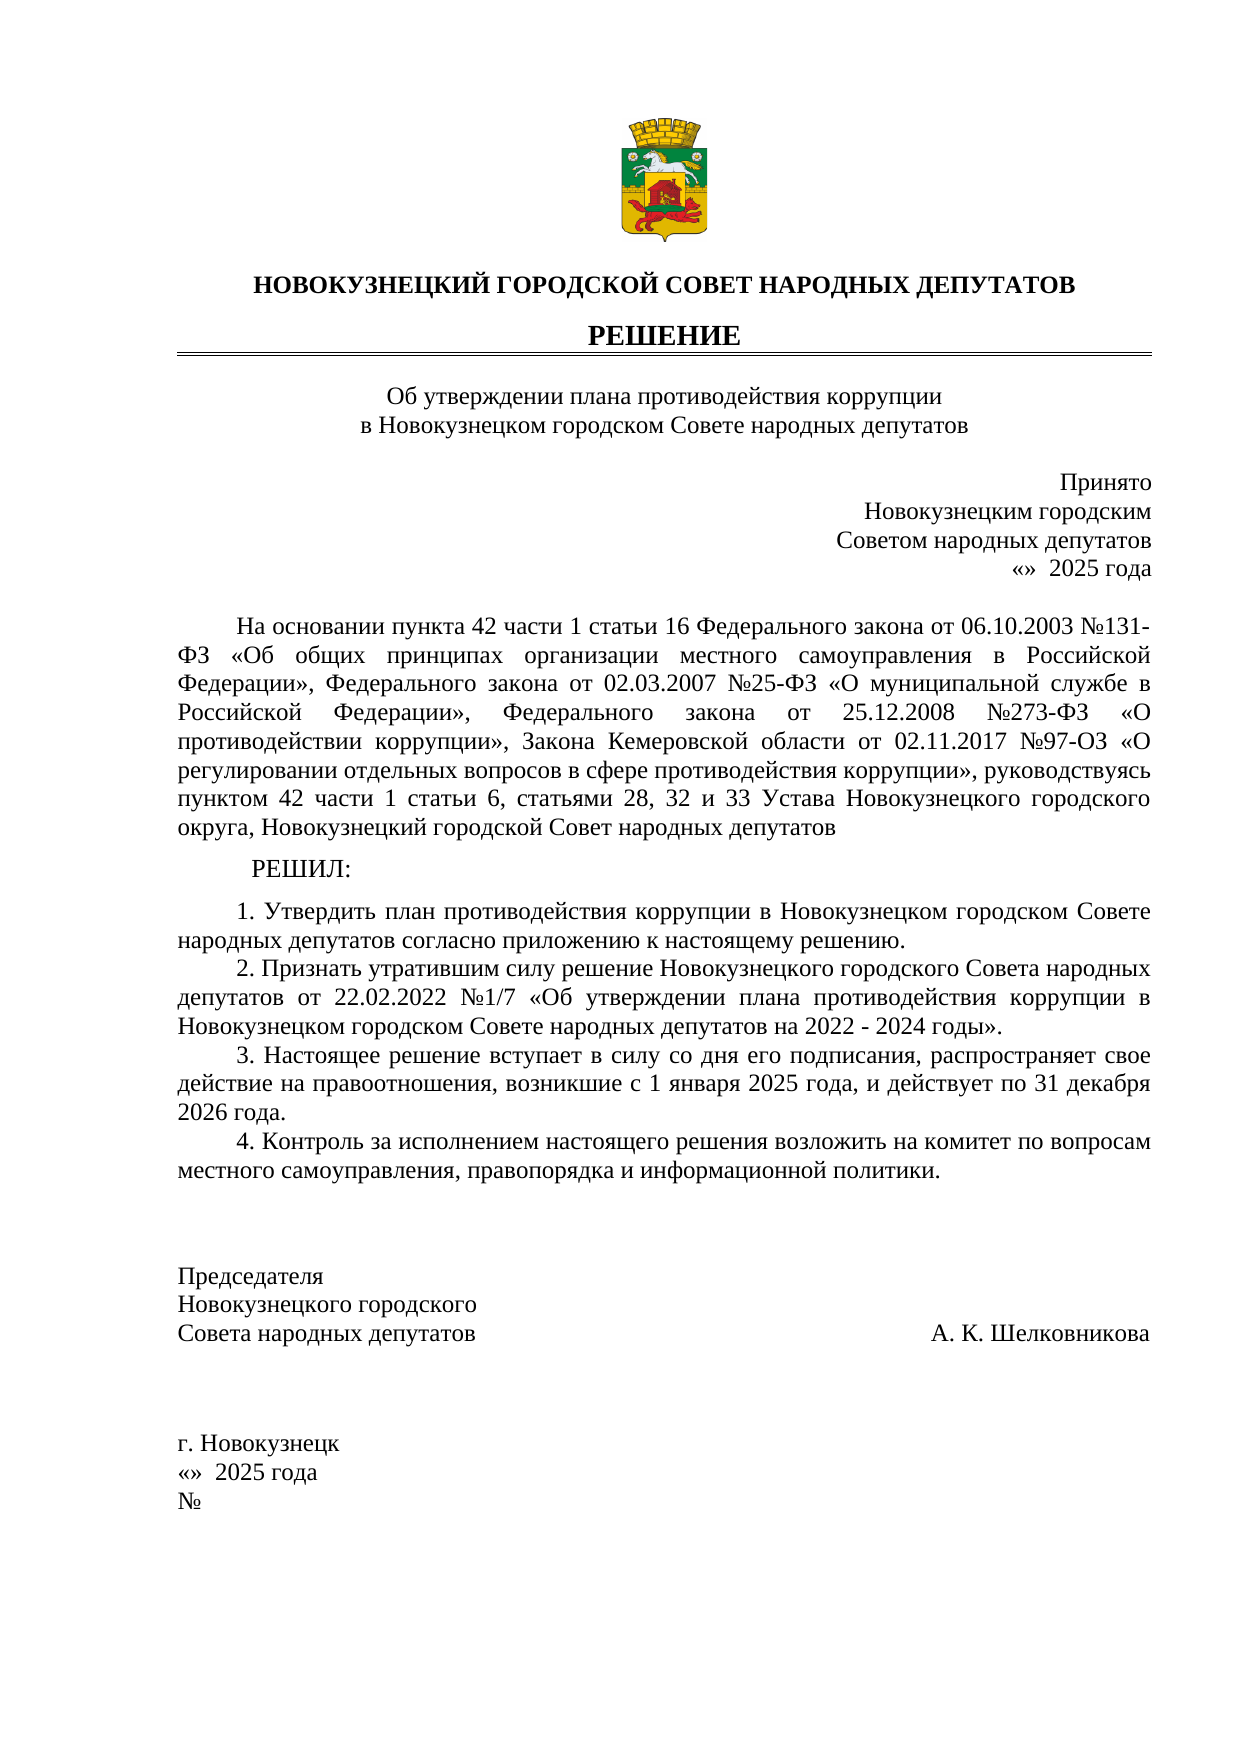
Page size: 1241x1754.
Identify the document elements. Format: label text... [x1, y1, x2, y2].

text 2. Признать утратившим силу решение Новокузнецкого городского Совета народных депутатов от 22.02.2022 №1/7 «Об утверждении плана противодействия коррупции в Новокузнецком городском Совете народных депутатов на 2022 - 2024 годы». [177, 953, 1152, 1040]
text РЕШИЛ: [177, 853, 1152, 883]
text Совета народных депутатов А. К. Шелковникова [177, 1318, 1152, 1347]
text Принято [177, 467, 1152, 496]
text № [177, 1486, 1152, 1515]
text Новокузнецким городским [177, 496, 1152, 525]
text НОВОКУЗНЕЦКИЙ ГОРОДСКОЙ СОВЕТ НАРОДНЫХ ДЕПУТАТОВ [177, 270, 1152, 299]
text в Новокузнецком городском Совете народных депутатов [177, 410, 1152, 438]
text 3. Настоящее решение вступает в силу со дня его подписания, распространяет свое действие на правоотношения, возникшие с 1 января 2025 года, и действует по 31 декабря 2026 года. [177, 1040, 1152, 1126]
text 4. Контроль за исполнением настоящего решения возложить на комитет по вопросам местного самоуправления, правопорядка и информационной политики. [177, 1126, 1152, 1183]
text Новокузнецкого городского [177, 1289, 1152, 1318]
text Председателя [177, 1261, 1152, 1289]
picture [621, 118, 708, 242]
text На основании пункта 42 части 1 статьи 16 Федерального закона от 06.10.2003 №131-ФЗ «Об общих принципах организации местного самоуправления в Российской Федерации», Федерального закона от 02.03.2007 №25-ФЗ «О муниципальной службе в Российской Федерации», Федерального закона от 25.12.2008 №273-ФЗ «О противодействии коррупции», Закона Кемеровской области от 02.11.2017 №97-ОЗ «О регулировании отдельных вопросов в сфере противодействия коррупции», руководствуясь пунктом 42 части 1 статьи 6, статьями 28, 32 и 33 Устава Новокузнецкого городского округа, Новокузнецкий городской Совет народных депутатов [177, 611, 1152, 841]
text «» 2025 года [177, 1457, 1152, 1486]
text РЕШЕНИЕ [177, 318, 1152, 352]
text Советом народных депутатов [177, 525, 1152, 553]
text 1. Утвердить план противодействия коррупции в Новокузнецком городском Совете народных депутатов согласно приложению к настоящему решению. [177, 896, 1152, 953]
text «» 2025 года [177, 553, 1152, 582]
text г. Новокузнецк [177, 1428, 1152, 1457]
text Об утверждении плана противодействия коррупции [177, 381, 1152, 410]
